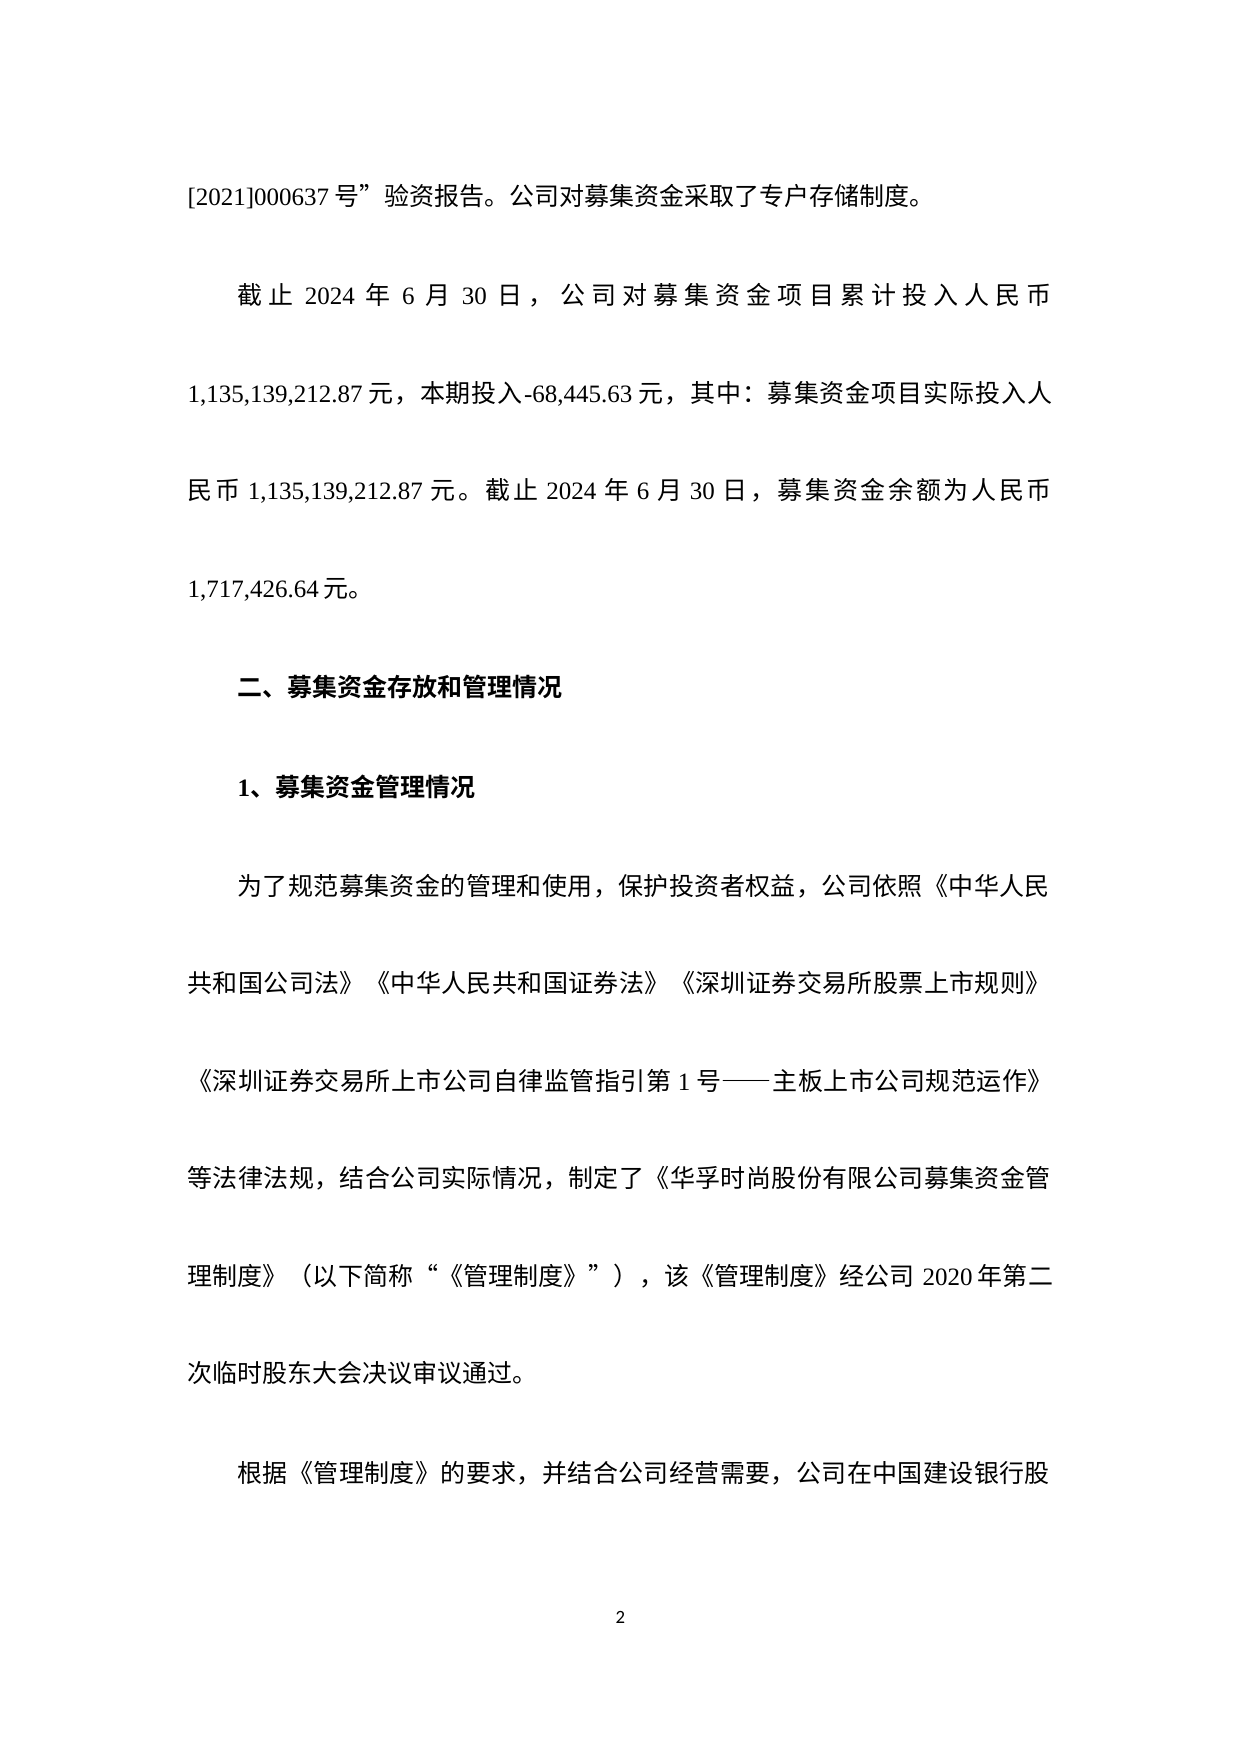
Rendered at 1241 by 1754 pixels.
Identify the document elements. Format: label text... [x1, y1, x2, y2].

text 1、募集资金管理情况 [187, 753, 1053, 818]
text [187, 162, 1053, 227]
text 为了规范募集资金的管理和使用，保护投资者权益，公司依照《中华人民共和国公司法》《中华人民共和国证券法》《深圳证券交易所股票上市规则》《深圳证券交易所上市公司自律监管指引第1号——主板上市公司规范运作》等法律法规，结合公司实际情况，制定了《华孚时尚股份有限公司募集资金管理制度》（以下简称“《管理制度》”），该《管理制度》经公司2020年第二次临时股东大会决议审议通过。 [187, 852, 1053, 1404]
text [187, 1439, 1053, 1504]
text 二、募集资金存放和管理情况 [187, 653, 1053, 718]
text 截止2024年6月30日，公司对募集资金项目累计投入人民币1,135,139,212.87元，本期投入-68,445.63元，其中：募集资金项目实际投入人民币1,135,139,212.87元。截止2024年6月30日，募集资金余额为人民币1,717,426.64元。 [187, 261, 1053, 619]
